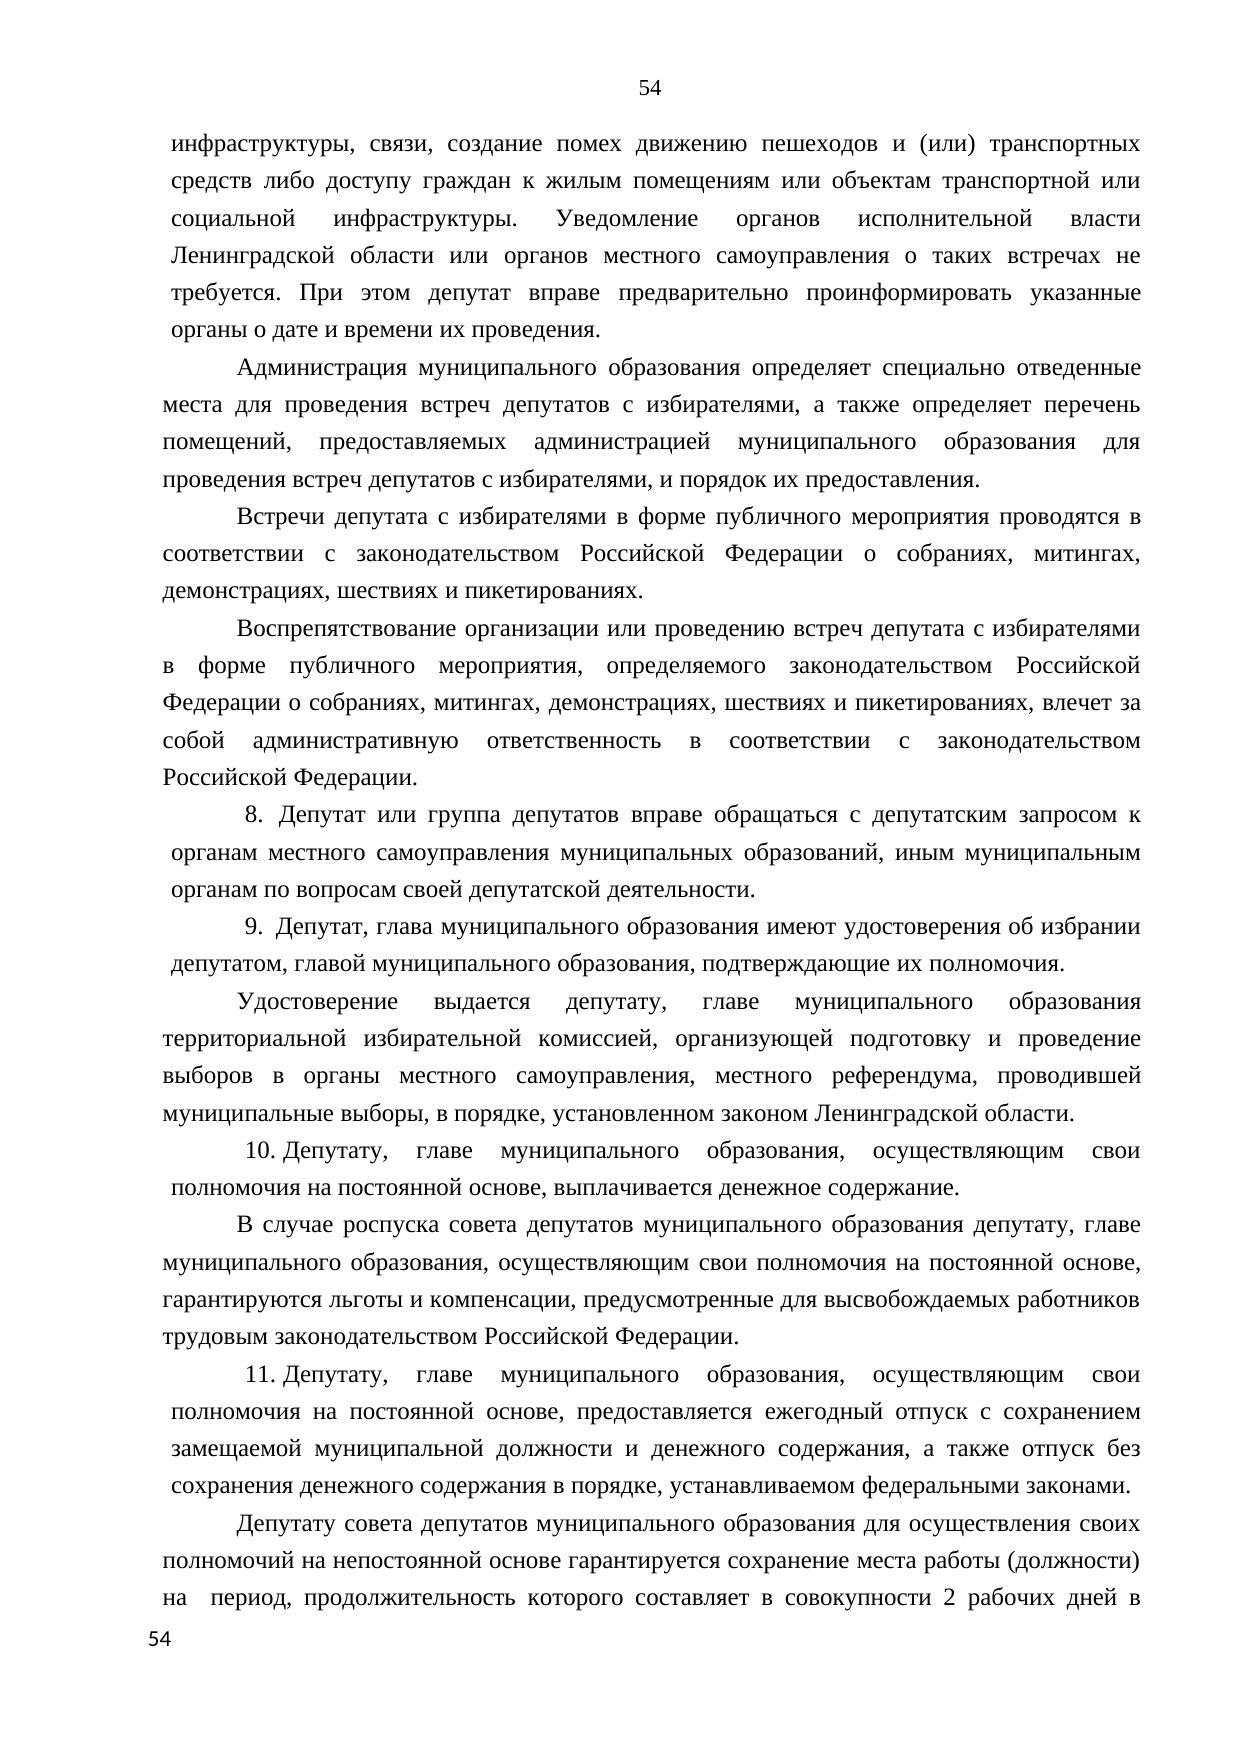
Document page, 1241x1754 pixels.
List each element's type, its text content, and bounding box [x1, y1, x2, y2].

list Депутат или группа депутатов вправе обращаться с депутатским запросом к органам местного самоуправления муниципальных образований, иным муниципальным органам по вопросам своей депутатской деятельности. [171, 799, 1141, 903]
list Депутату, главе муниципального образования, осуществляющим свои полномочия на постоянной основе, предоставляется ежегодный отпуск с сохранением замещаемой муниципальной должности и денежного содержания, а также отпуск без сохранения денежного содержания в порядке, устанавливаемом федеральными законами. [171, 1359, 1141, 1499]
list Депутату, главе муниципального образования, осуществляющим свои полномочия на постоянной основе, выплачивается денежное содержание. [171, 1135, 1141, 1201]
text Администрация муниципального образования определяет специально отведенные места для проведения встреч депутатов с избирателями, а также определяет перечень помещений, предоставляемых администрацией муниципального образования для проведения встреч депутатов с избирателями, и порядок их предоставления. [162, 352, 1141, 492]
text Встречи депутата с избирателями в форме публичного мероприятия проводятся в соответствии с законодательством Российской Федерации о собраниях, митингах, демонстрациях, шествиях и пикетированиях. [162, 501, 1141, 604]
list Депутат, глава муниципального образования имеют удостоверения об избрании депутатом, главой муниципального образования, подтверждающие их полномочия. [171, 911, 1141, 977]
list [171, 128, 1141, 343]
text Удостоверение выдается депутату, главе муниципального образования территориальной избирательной комиссией, организующей подготовку и проведение выборов в органы местного самоуправления, местного референдума, проводившей муниципальные выборы, в порядке, установленном законом Ленинградской области. [162, 986, 1141, 1126]
text Воспрепятствование организации или проведению встреч депутата с избирателями в форме публичного мероприятия, определяемого законодательством Российской Федерации о собраниях, митингах, демонстрациях, шествиях и пикетированиях, влечет за собой административную ответственность в соответствии с законодательством Российской Федерации. [162, 613, 1141, 791]
text В случае роспуска совета депутатов муниципального образования депутату, главе муниципального образования, осуществляющим свои полномочия на постоянной основе, гарантируются льготы и компенсации, предусмотренные для высвобождаемых работников трудовым законодательством Российской Федерации. [162, 1209, 1141, 1350]
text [162, 1508, 1141, 1611]
